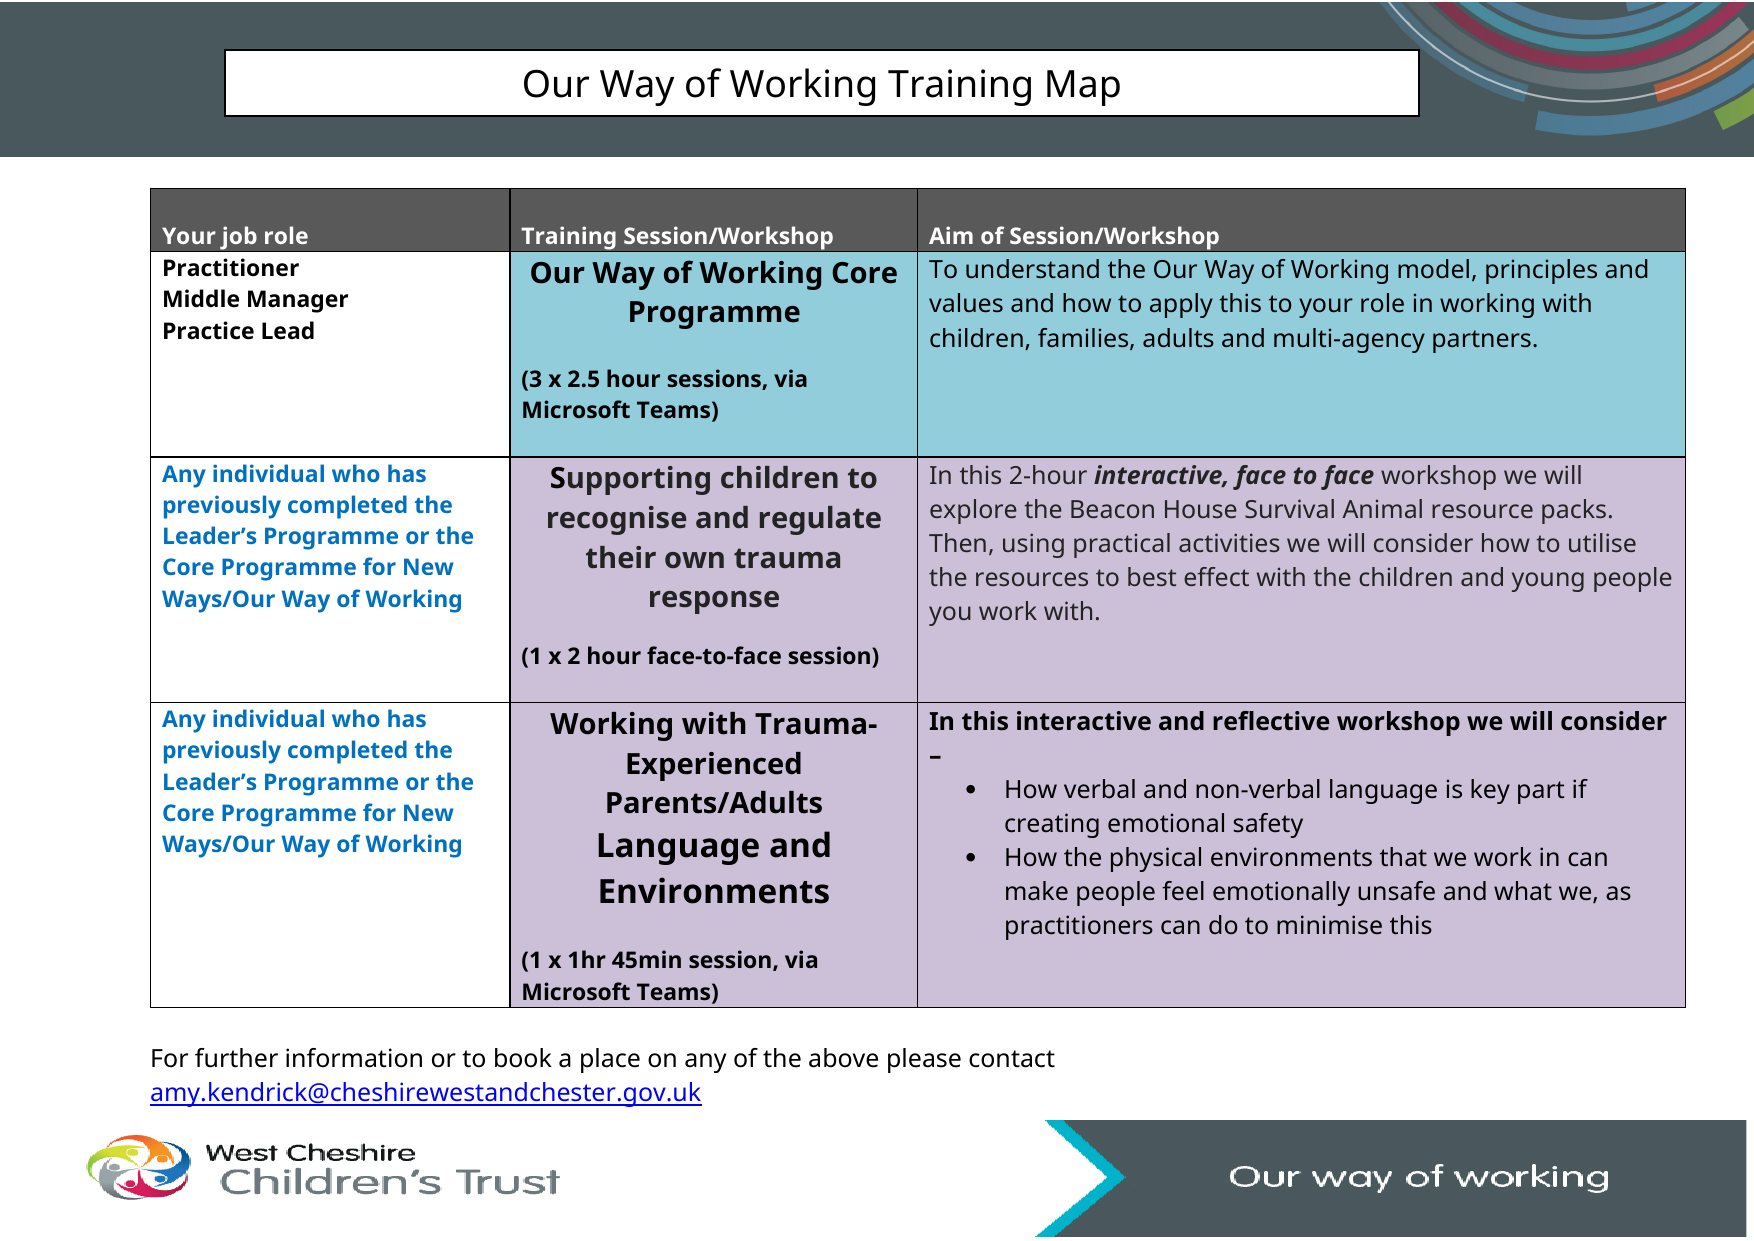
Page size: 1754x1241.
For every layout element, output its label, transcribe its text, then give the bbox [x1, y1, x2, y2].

picture [2, 1120, 1744, 1236]
table_cell To understand the Our Way of Working model, principles and values and how to apply this to your role in working with children, families, adults and multi-agency partners. [918, 252, 1685, 456]
table_cell In this interactive and reflective workshop we will consider – How verbal and non-verbal language is key part if creating emotional safety How the physical environments that we work in can make people feel emotionally unsafe and what we, as practitioners can do to minimise this [918, 703, 1685, 1007]
picture [0, 2, 1754, 157]
table_cell In this 2-hour interactive, face to face workshop we will explore the Beacon House Survival Animal resource packs. Then, using practical activities we will consider how to utilise the resources to best effect with the children and young people you work with. [918, 458, 1685, 702]
table_cell Working with Trauma-Experienced Parents/Adults Language and Environments (1 x 1hr 45min session, via Microsoft Teams) [511, 703, 917, 1007]
table_cell Practitioner Middle Manager Practice Lead [151, 252, 509, 456]
table_header Your job role [151, 189, 509, 251]
table_header Training Session/Workshop [511, 189, 917, 251]
table_header Aim of Session/Workshop [918, 189, 1685, 251]
table_cell Supporting children to recognise and regulate their own trauma response (1 x 2 hour face-to-face session) [511, 458, 917, 702]
table_cell Any individual who has previously completed the Leader’s Programme or the Core Programme for New Ways/Our Way of Working [151, 703, 509, 1007]
table_cell Our Way of Working Core Programme (3 x 2.5 hour sessions, via Microsoft Teams) [511, 252, 917, 456]
table_cell Any individual who has previously completed the Leader’s Programme or the Core Programme for New Ways/Our Way of Working [151, 458, 509, 702]
